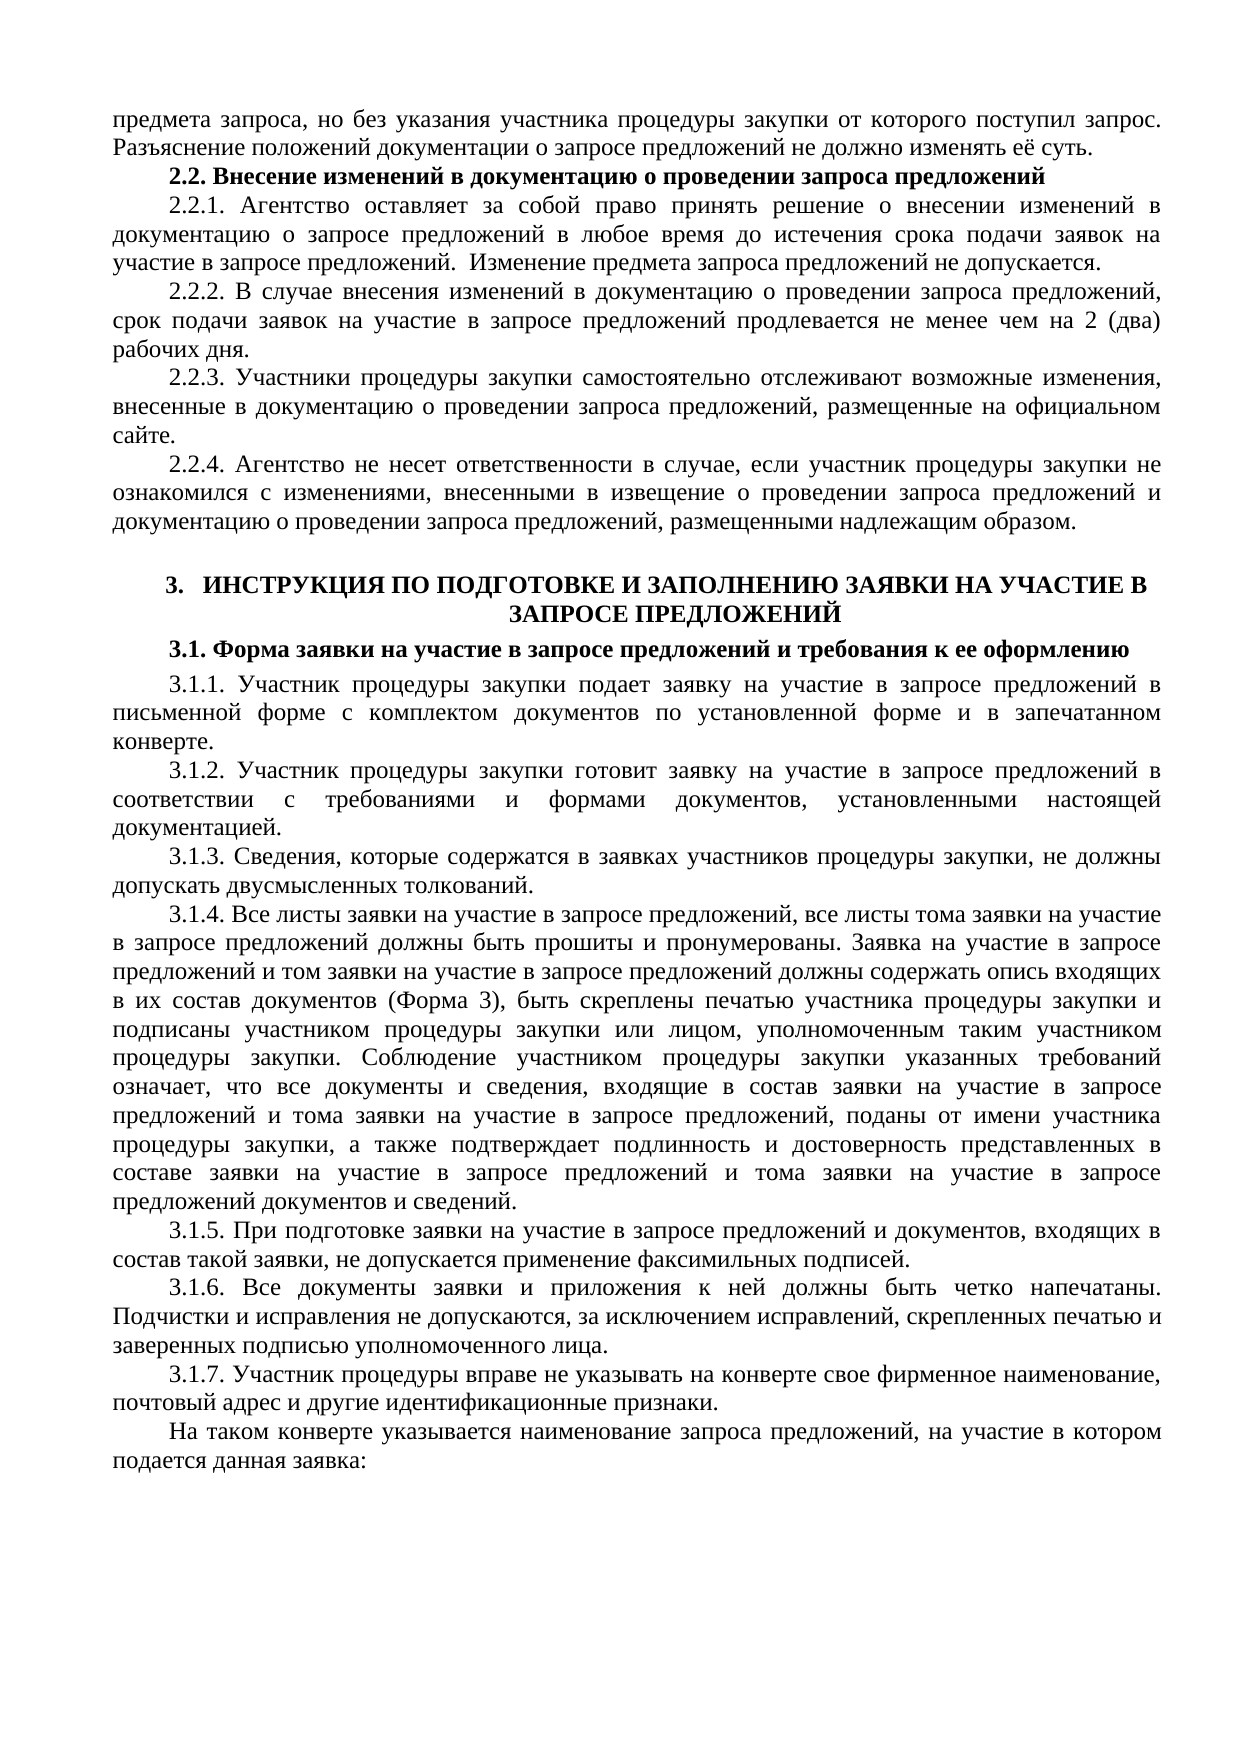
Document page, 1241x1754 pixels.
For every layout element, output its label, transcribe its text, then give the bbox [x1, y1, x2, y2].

text 3.1.2. Участник процедуры закупки готовит заявку на участие в запросе предложений в соответствии с требованиями и формами документов, установленными настоящей документацией. [112, 755, 1162, 841]
subtitle 2.2. Внесение изменений в документацию о проведении запроса предложений [112, 161, 1162, 190]
text 3.1.3. Сведения, которые содержатся в заявках участников процедуры закупки, не должны допускать двусмысленных толкований. [112, 841, 1162, 899]
text 2.2.1. Агентство оставляет за собой право принять решение о внесении изменений в документацию о запросе предложений в любое время до истечения срока подачи заявок на участие в запросе предложений. Изменение предмета запроса предложений не допускается. [112, 190, 1162, 276]
text 2.2.2. В случае внесения изменений в документацию о проведении запроса предложений, срок подачи заявок на участие в запросе предложений продлевается не менее чем на 2 (два) рабочих дня. [112, 276, 1162, 362]
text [112, 104, 1162, 161]
text 3.1.1. Участник процедуры закупки подает заявку на участие в запросе предложений в письменной форме с комплектом документов по установленной форме и в запечатанном конверте. [112, 669, 1162, 755]
text 3.1.5. При подготовке заявки на участие в запросе предложений и документов, входящих в состав такой заявки, не допускается применение факсимильных подписей. [112, 1215, 1162, 1272]
text 3.1.6. Все документы заявки и приложения к ней должны быть четко напечатаны. Подчистки и исправления не допускаются, за исключением исправлений, скрепленных печатью и заверенных подписью уполномоченного лица. [112, 1272, 1162, 1359]
text 2.2.3. Участники процедуры закупки самостоятельно отслеживают возможные изменения, внесенные в документацию о проведении запроса предложений, размещенные на официальном сайте. [112, 362, 1162, 449]
text 3.1.7. Участник процедуры вправе не указывать на конверте свое фирменное наименование, почтовый адрес и другие идентификационные признаки. [112, 1359, 1162, 1416]
text 2.2.4. Агентство не несет ответственности в случае, если участник процедуры закупки не ознакомился с изменениями, внесенными в извещение о проведении запроса предложений и документацию о проведении запроса предложений, размещенными надлежащим образом. [112, 449, 1162, 535]
subtitle 3.1. Форма заявки на участие в запросе предложений и требования к ее оформлению [112, 634, 1162, 662]
text На таком конверте указывается наименование запроса предложений, на участие в котором подается данная заявка: [112, 1416, 1162, 1474]
subtitle ИНСТРУКЦИЯ ПО ПОДГОТОВКЕ И ЗАПОЛНЕНИЮ ЗАЯВКИ НА УЧАСТИЕ В ЗАПРОСЕ ПРЕДЛОЖЕНИЙ [150, 570, 1162, 627]
text 3.1.4. Все листы заявки на участие в запросе предложений, все листы тома заявки на участие в запросе предложений должны быть прошиты и пронумерованы. Заявка на участие в запросе предложений и том заявки на участие в запросе предложений должны содержать опись входящих в их состав документов (Форма 3), быть скреплены печатью участника процедуры закупки и подписаны участником процедуры закупки или лицом, уполномоченным таким участником процедуры закупки. Соблюдение участником процедуры закупки указанных требований означает, что все документы и сведения, входящие в состав заявки на участие в запросе предложений и тома заявки на участие в запросе предложений, поданы от имени участника процедуры закупки, а также подтверждает подлинность и достоверность представленных в составе заявки на участие в запросе предложений и тома заявки на участие в запросе предложений документов и сведений. [112, 899, 1162, 1215]
